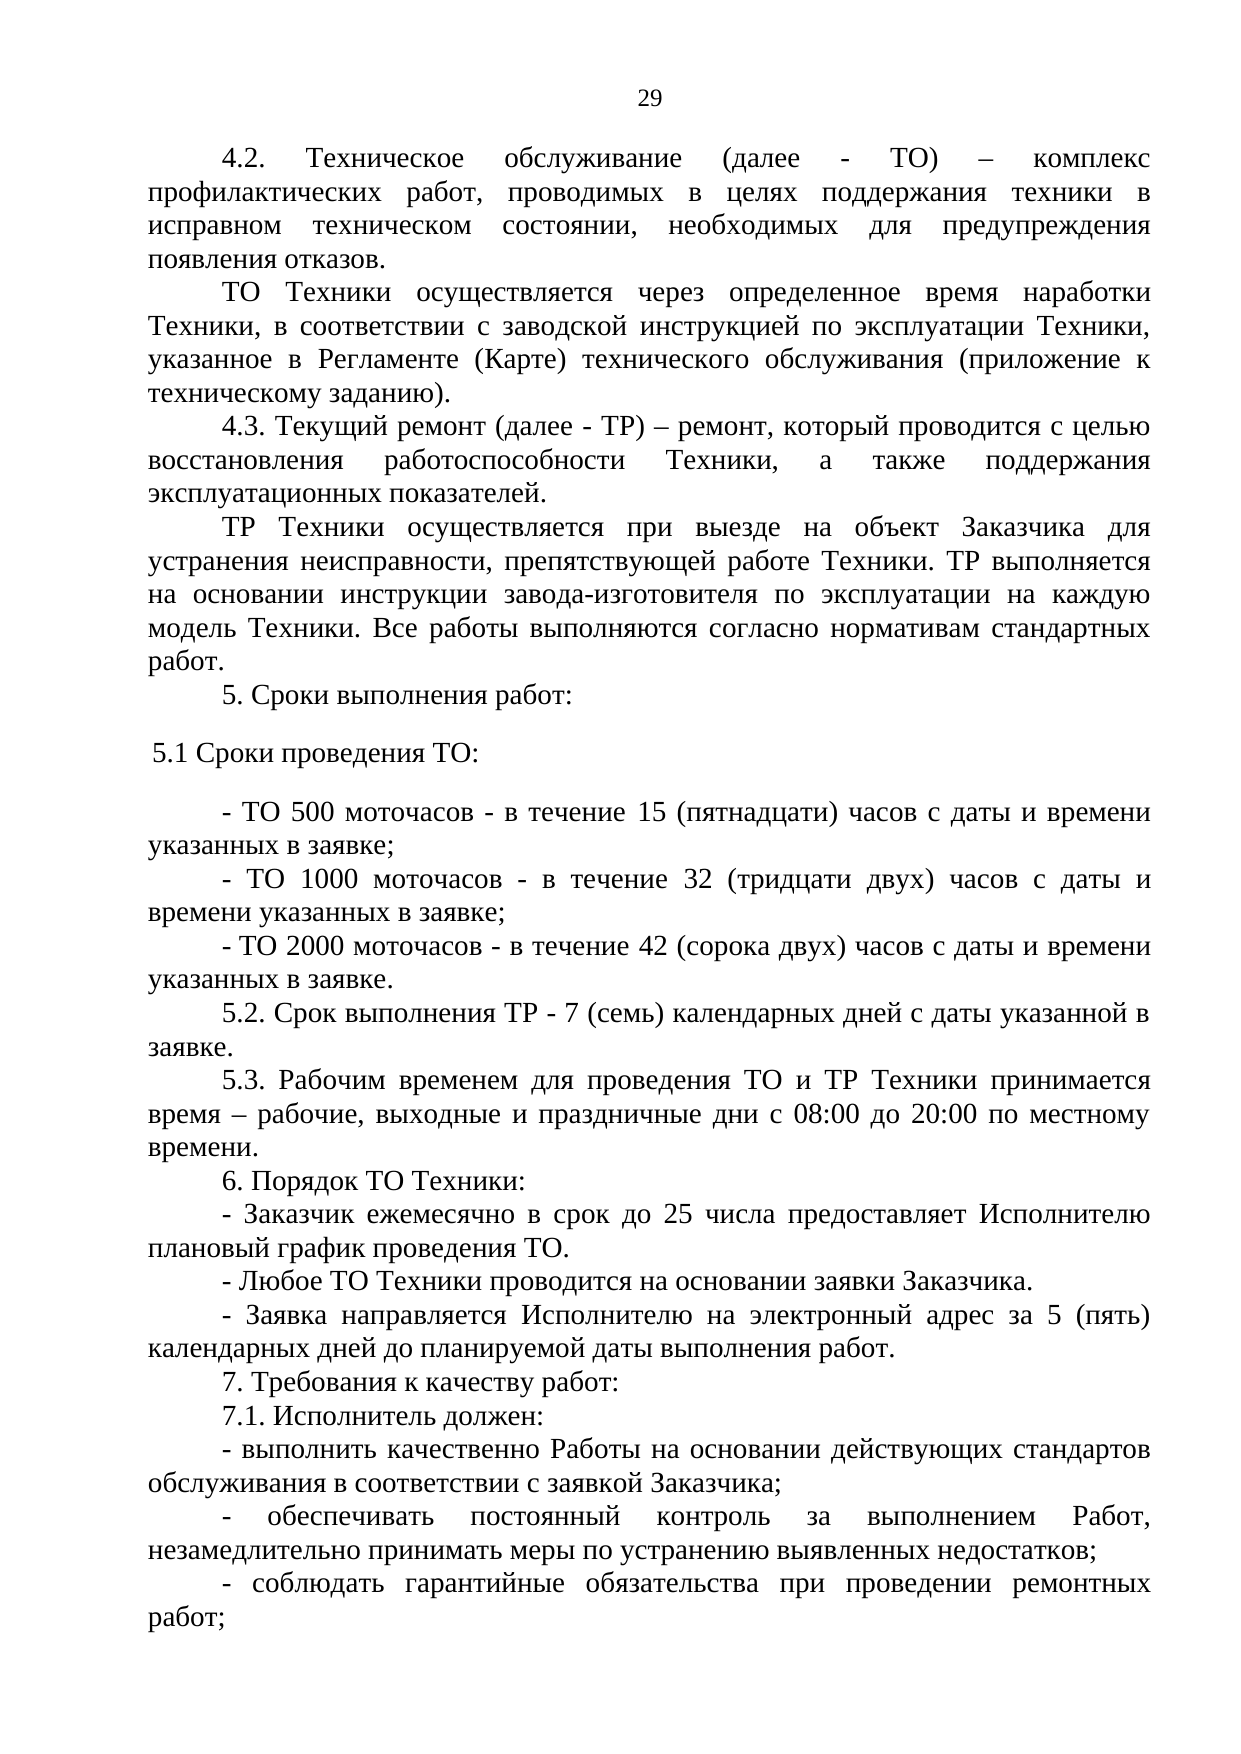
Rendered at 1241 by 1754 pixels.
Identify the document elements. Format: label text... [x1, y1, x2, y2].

text - выполнить качественно Работы на основании действующих стандартов обслуживания в соответствии с заявкой Заказчика; [148, 1431, 1152, 1498]
text - Любое ТО Техники проводится на основании заявки Заказчика. [148, 1263, 1152, 1297]
text 5.2. Срок выполнения ТР - 7 (семь) календарных дней с даты указанной в заявке. [148, 995, 1152, 1062]
text 4.2. Техническое обслуживание (далее - ТО) – комплекс профилактических работ, проводимых в целях поддержания техники в исправном техническом состоянии, необходимых для предупреждения появления отказов. [148, 140, 1152, 274]
text - ТО 500 моточасов - в течение 15 (пятнадцати) часов с даты и времени указанных в заявке; [148, 794, 1152, 861]
text 5.1 Сроки проведения ТО: [152, 735, 1152, 769]
text - обеспечивать постоянный контроль за выполнением Работ, незамедлительно принимать меры по устранению выявленных недостатков; [148, 1498, 1152, 1565]
text - Заказчик ежемесячно в срок до 25 числа предоставляет Исполнителю плановый график проведения ТО. [148, 1196, 1152, 1263]
text 5. Сроки выполнения работ: [148, 677, 1152, 710]
text 7.1. Исполнитель должен: [148, 1398, 1152, 1431]
text - Заявка направляется Исполнителю на электронный адрес за 5 (пять) календарных дней до планируемой даты выполнения работ. [148, 1297, 1152, 1364]
text - соблюдать гарантийные обязательства при проведении ремонтных работ; [148, 1565, 1152, 1632]
text - ТО 2000 моточасов - в течение 42 (сорока двух) часов с даты и времени указанных в заявке. [148, 928, 1152, 995]
text ТО Техники осуществляется через определенное время наработки Техники, в соответствии с заводской инструкцией по эксплуатации Техники, указанное в Регламенте (Карте) технического обслуживания (приложение к техническому заданию). [148, 274, 1152, 408]
text 5.3. Рабочим временем для проведения ТО и ТР Техники принимается время – рабочие, выходные и праздничные дни с 08:00 до 20:00 по местному времени. [148, 1062, 1152, 1163]
text 4.3. Текущий ремонт (далее - ТР) – ремонт, который проводится с целью восстановления работоспособности Техники, а также поддержания эксплуатационных показателей. [148, 408, 1152, 509]
text - ТО 1000 моточасов - в течение 32 (тридцати двух) часов с даты и времени указанных в заявке; [148, 861, 1152, 928]
text ТР Техники осуществляется при выезде на объект Заказчика для устранения неисправности, препятствующей работе Техники. ТР выполняется на основании инструкции завода-изготовителя по эксплуатации на каждую модель Техники. Все работы выполняются согласно нормативам стандартных работ. [148, 509, 1152, 677]
text 6. Порядок ТО Техники: [148, 1163, 1152, 1196]
text 7. Требования к качеству работ: [148, 1364, 1152, 1398]
